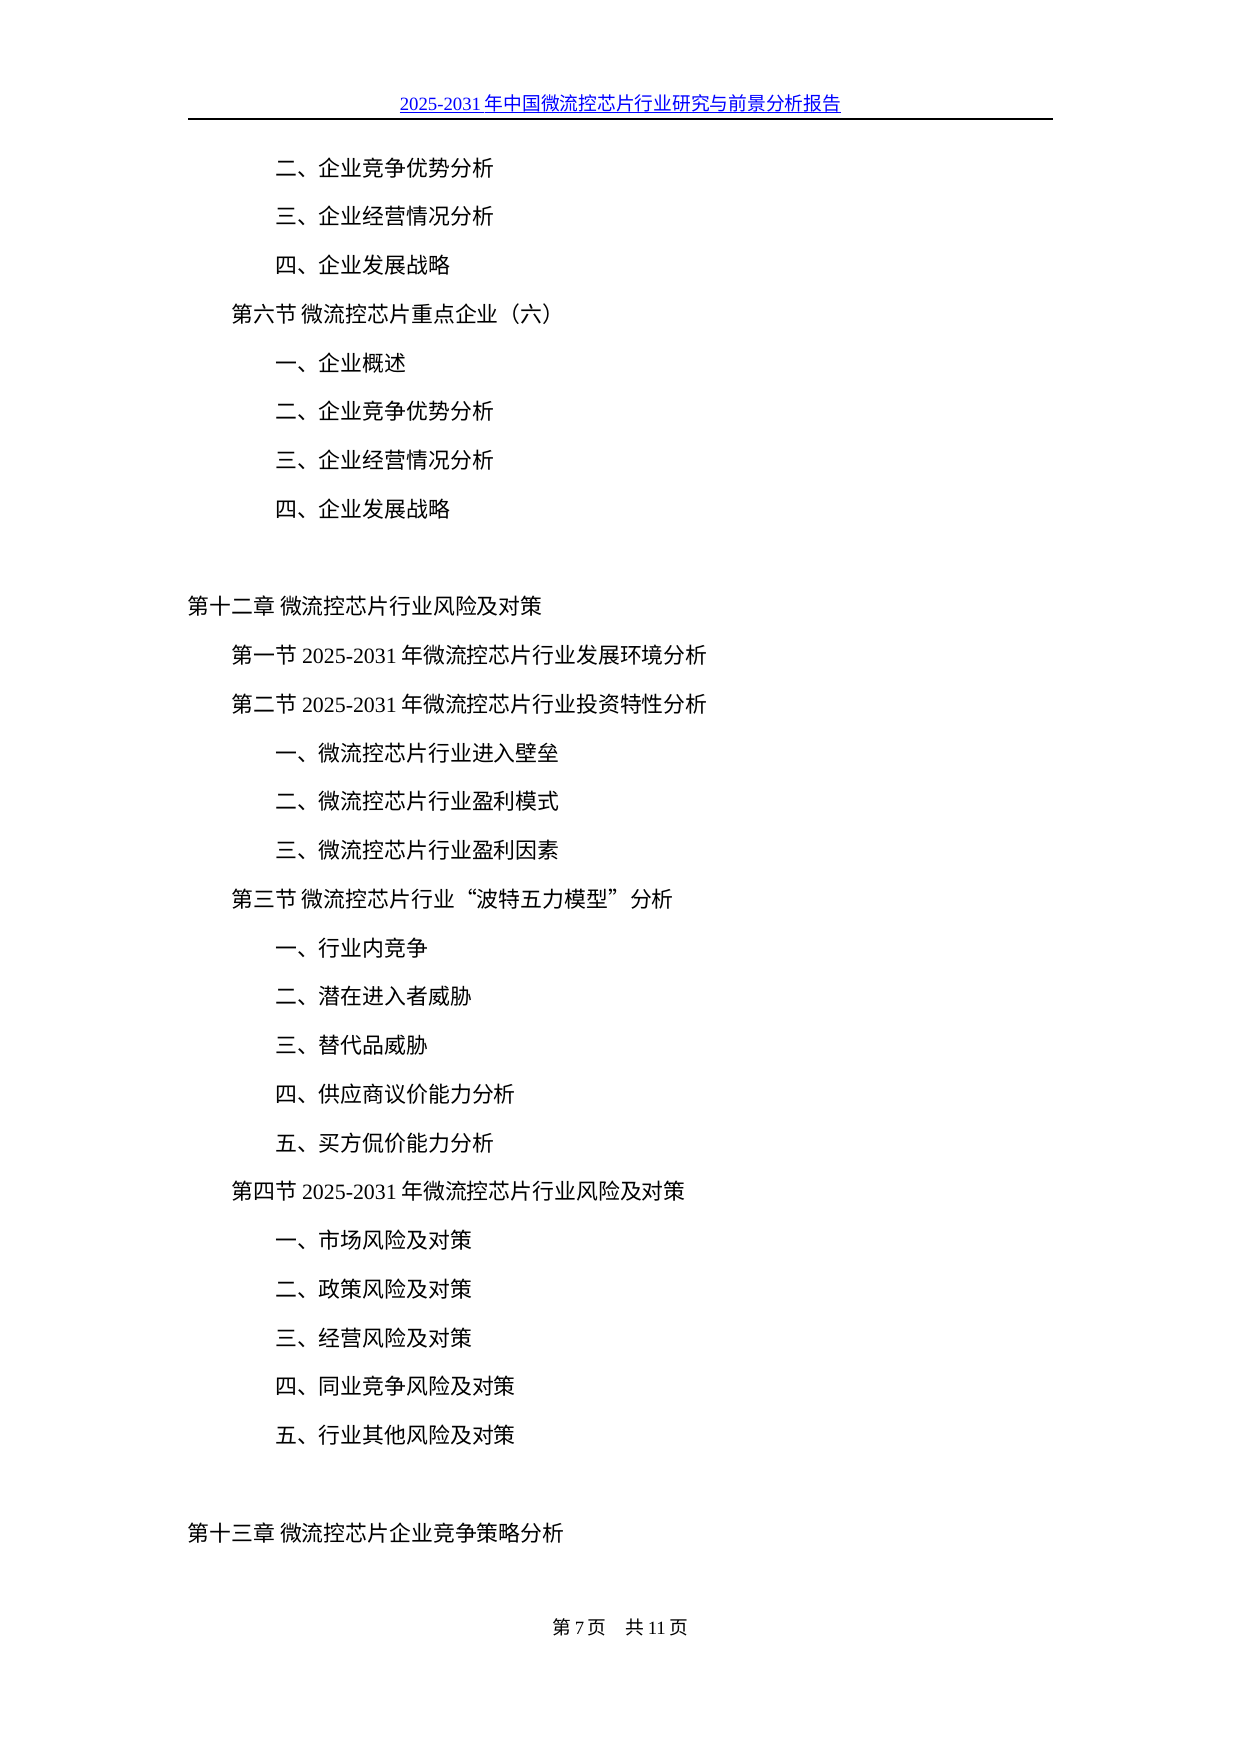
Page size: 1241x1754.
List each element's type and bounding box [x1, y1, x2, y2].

text [187, 150, 1053, 1548]
